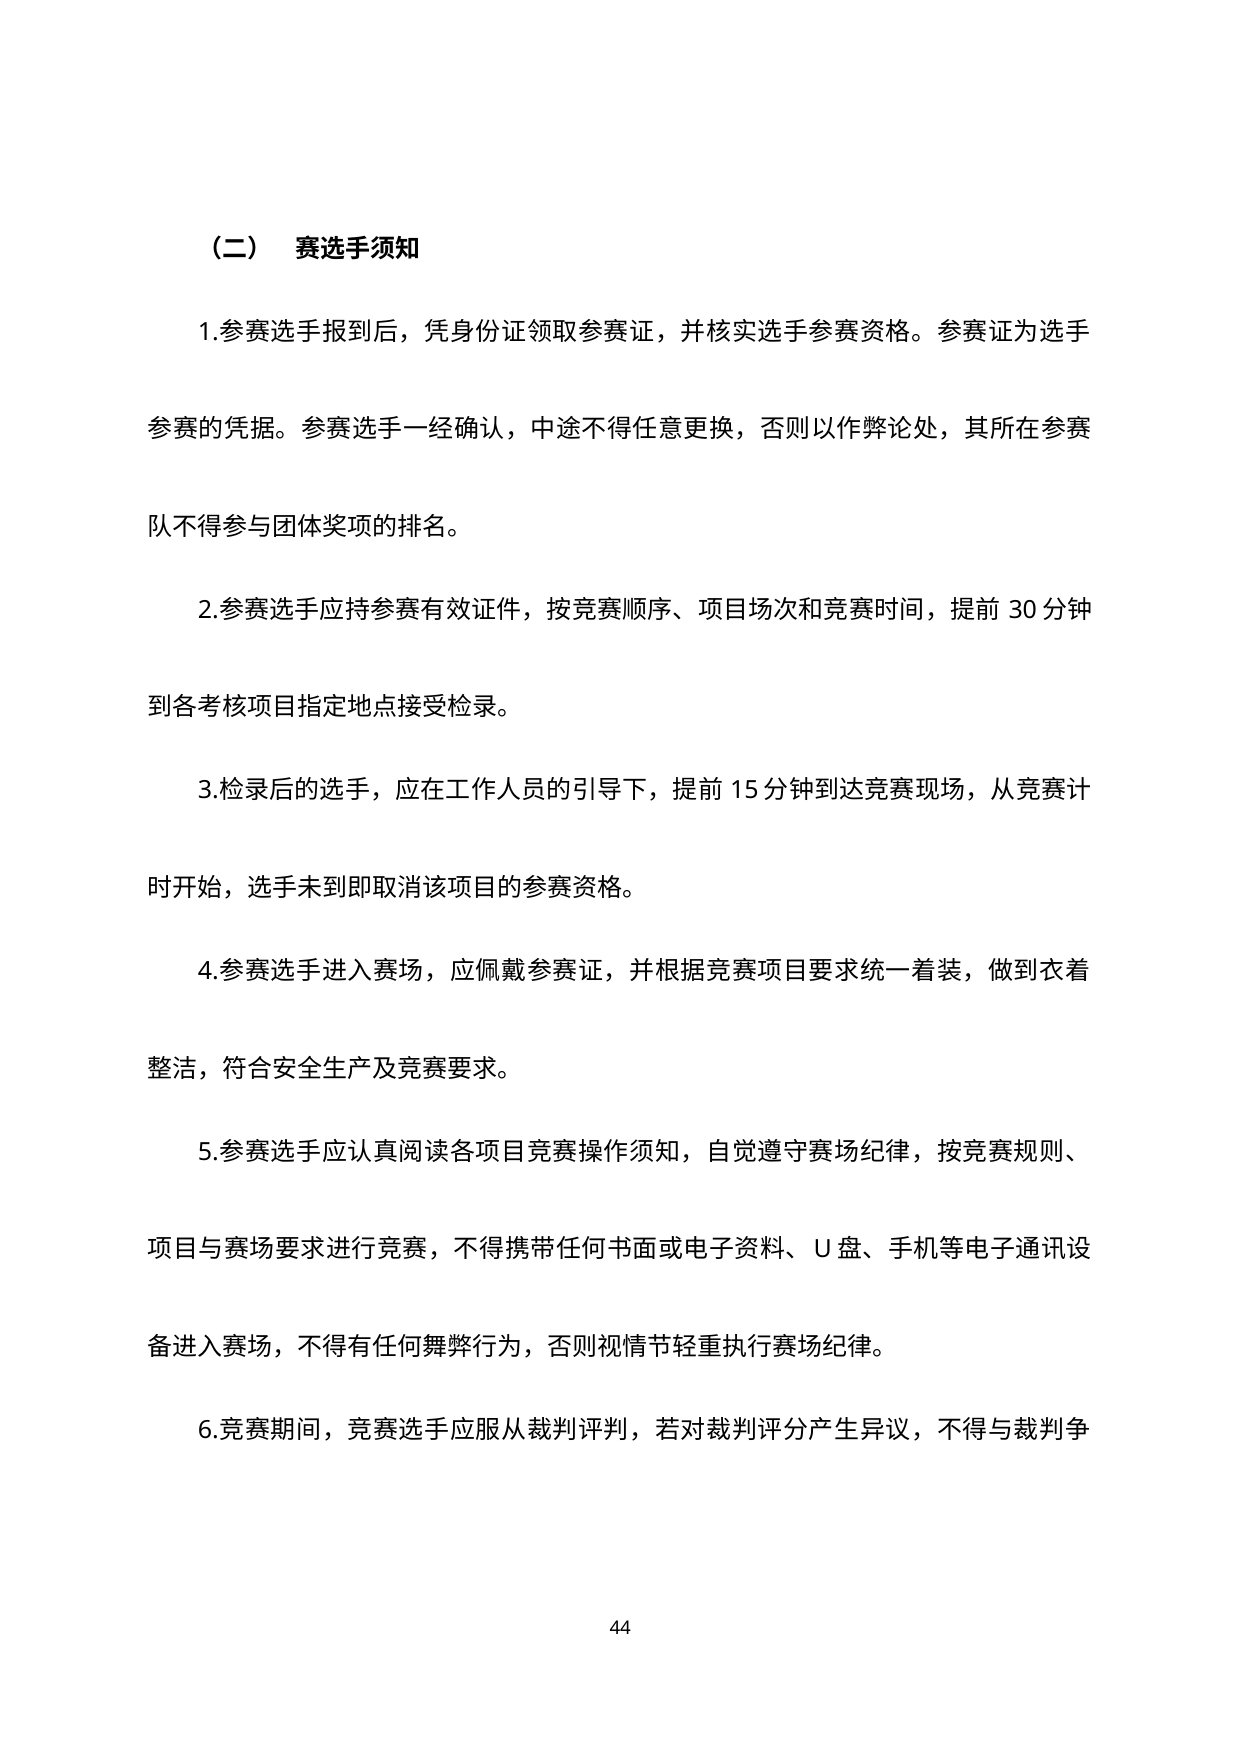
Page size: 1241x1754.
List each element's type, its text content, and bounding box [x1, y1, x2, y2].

text 1.参赛选手报到后，凭身份证领取参赛证，并核实选手参赛资格。参赛证为选手参赛的凭据。参赛选手一经确认，中途不得任意更换，否则以作弊论处，其所在参赛队不得参与团体奖项的排名。 [148, 297, 1092, 557]
text 5.参赛选手应认真阅读各项目竞赛操作须知，自觉遵守赛场纪律，按竞赛规则、项目与赛场要求进行竞赛，不得携带任何书面或电子资料、U盘、手机等电子通讯设备进入赛场，不得有任何舞弊行为，否则视情节轻重执行赛场纪律。 [148, 1117, 1092, 1377]
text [148, 1395, 1092, 1460]
text 3.检录后的选手，应在工作人员的引导下，提前15分钟到达竞赛现场，从竞赛计时开始，选手未到即取消该项目的参赛资格。 [148, 756, 1092, 918]
text 4.参赛选手进入赛场，应佩戴参赛证，并根据竞赛项目要求统一着装，做到衣着整洁，符合安全生产及竞赛要求。 [148, 936, 1092, 1099]
text 2.参赛选手应持参赛有效证件，按竞赛顺序、项目场次和竞赛时间，提前30分钟到各考核项目指定地点接受检录。 [148, 575, 1092, 737]
subtitle 赛选手须知 [148, 214, 1092, 279]
